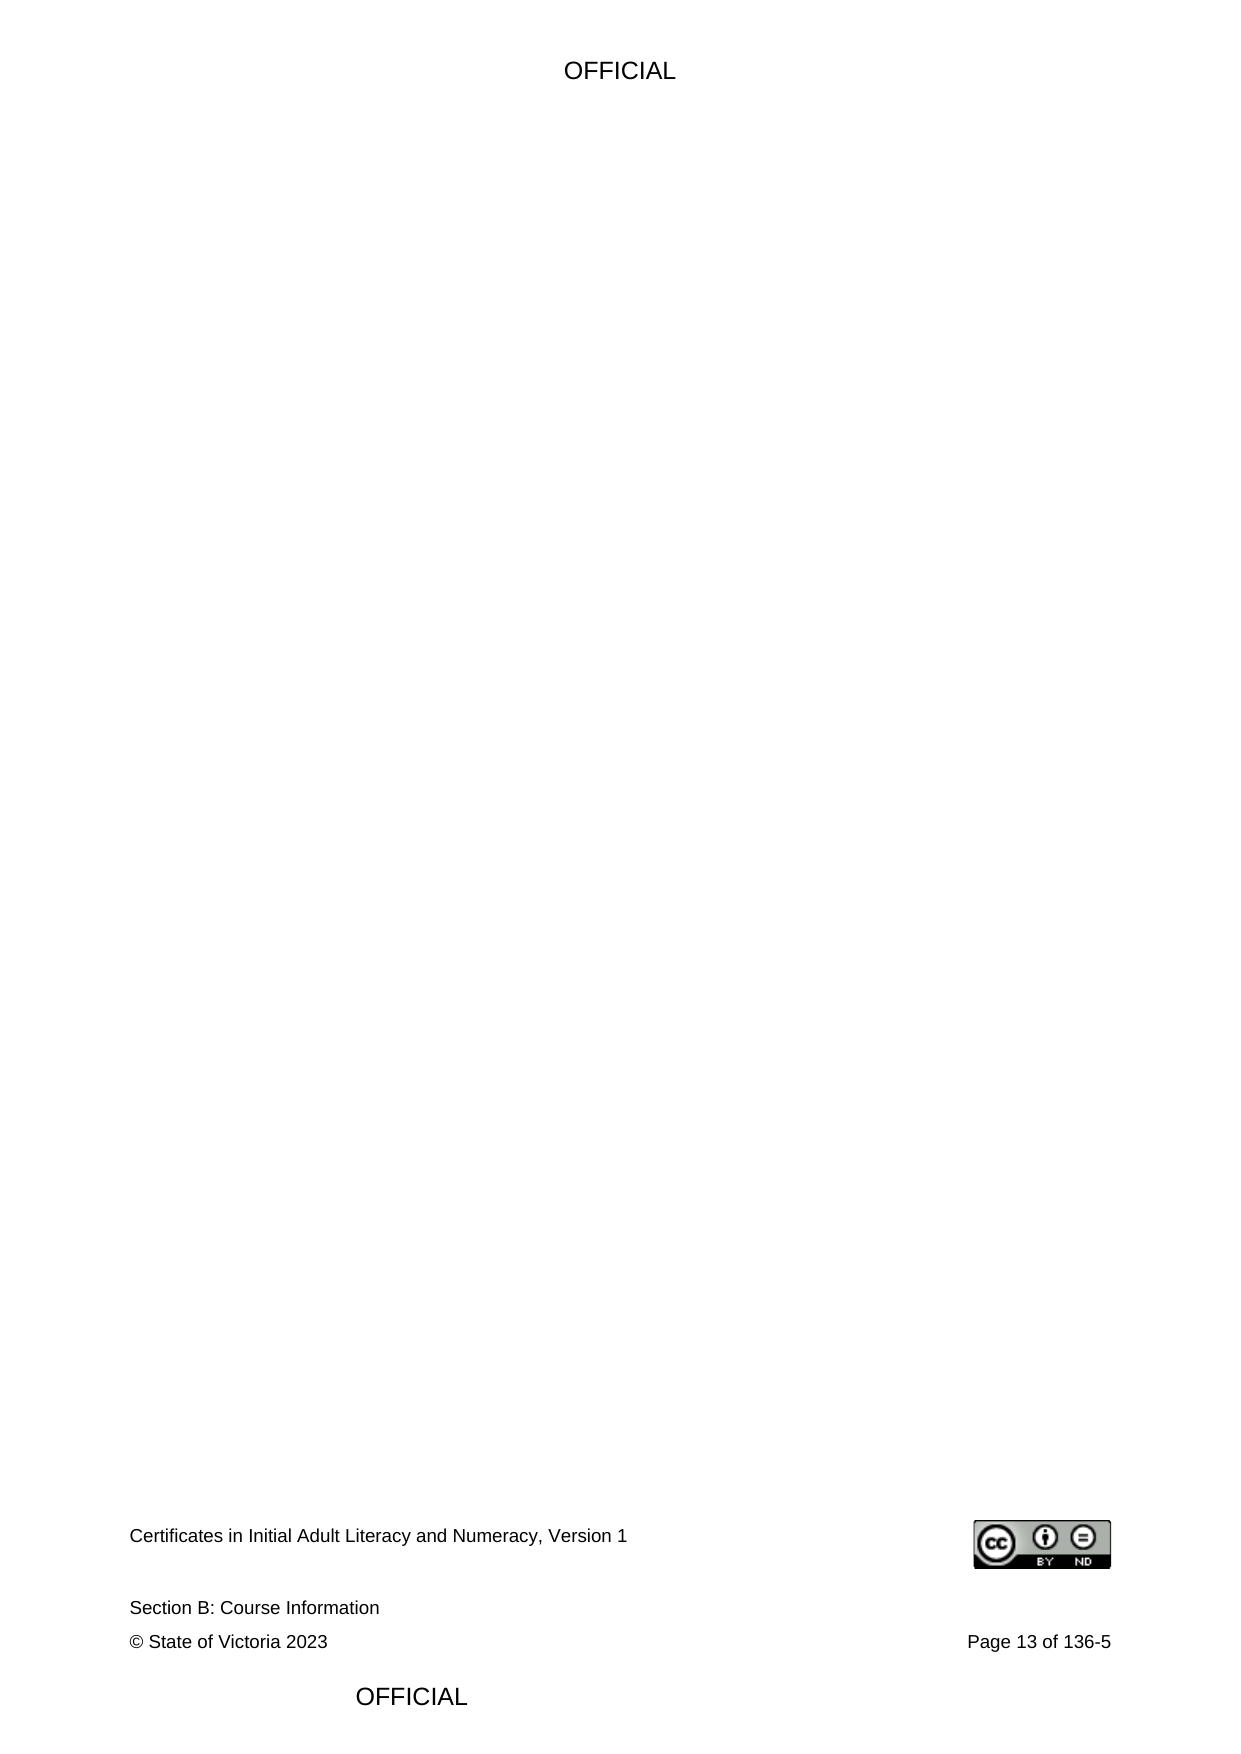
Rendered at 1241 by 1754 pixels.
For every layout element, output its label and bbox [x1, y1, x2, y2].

picture [973, 1520, 1112, 1569]
